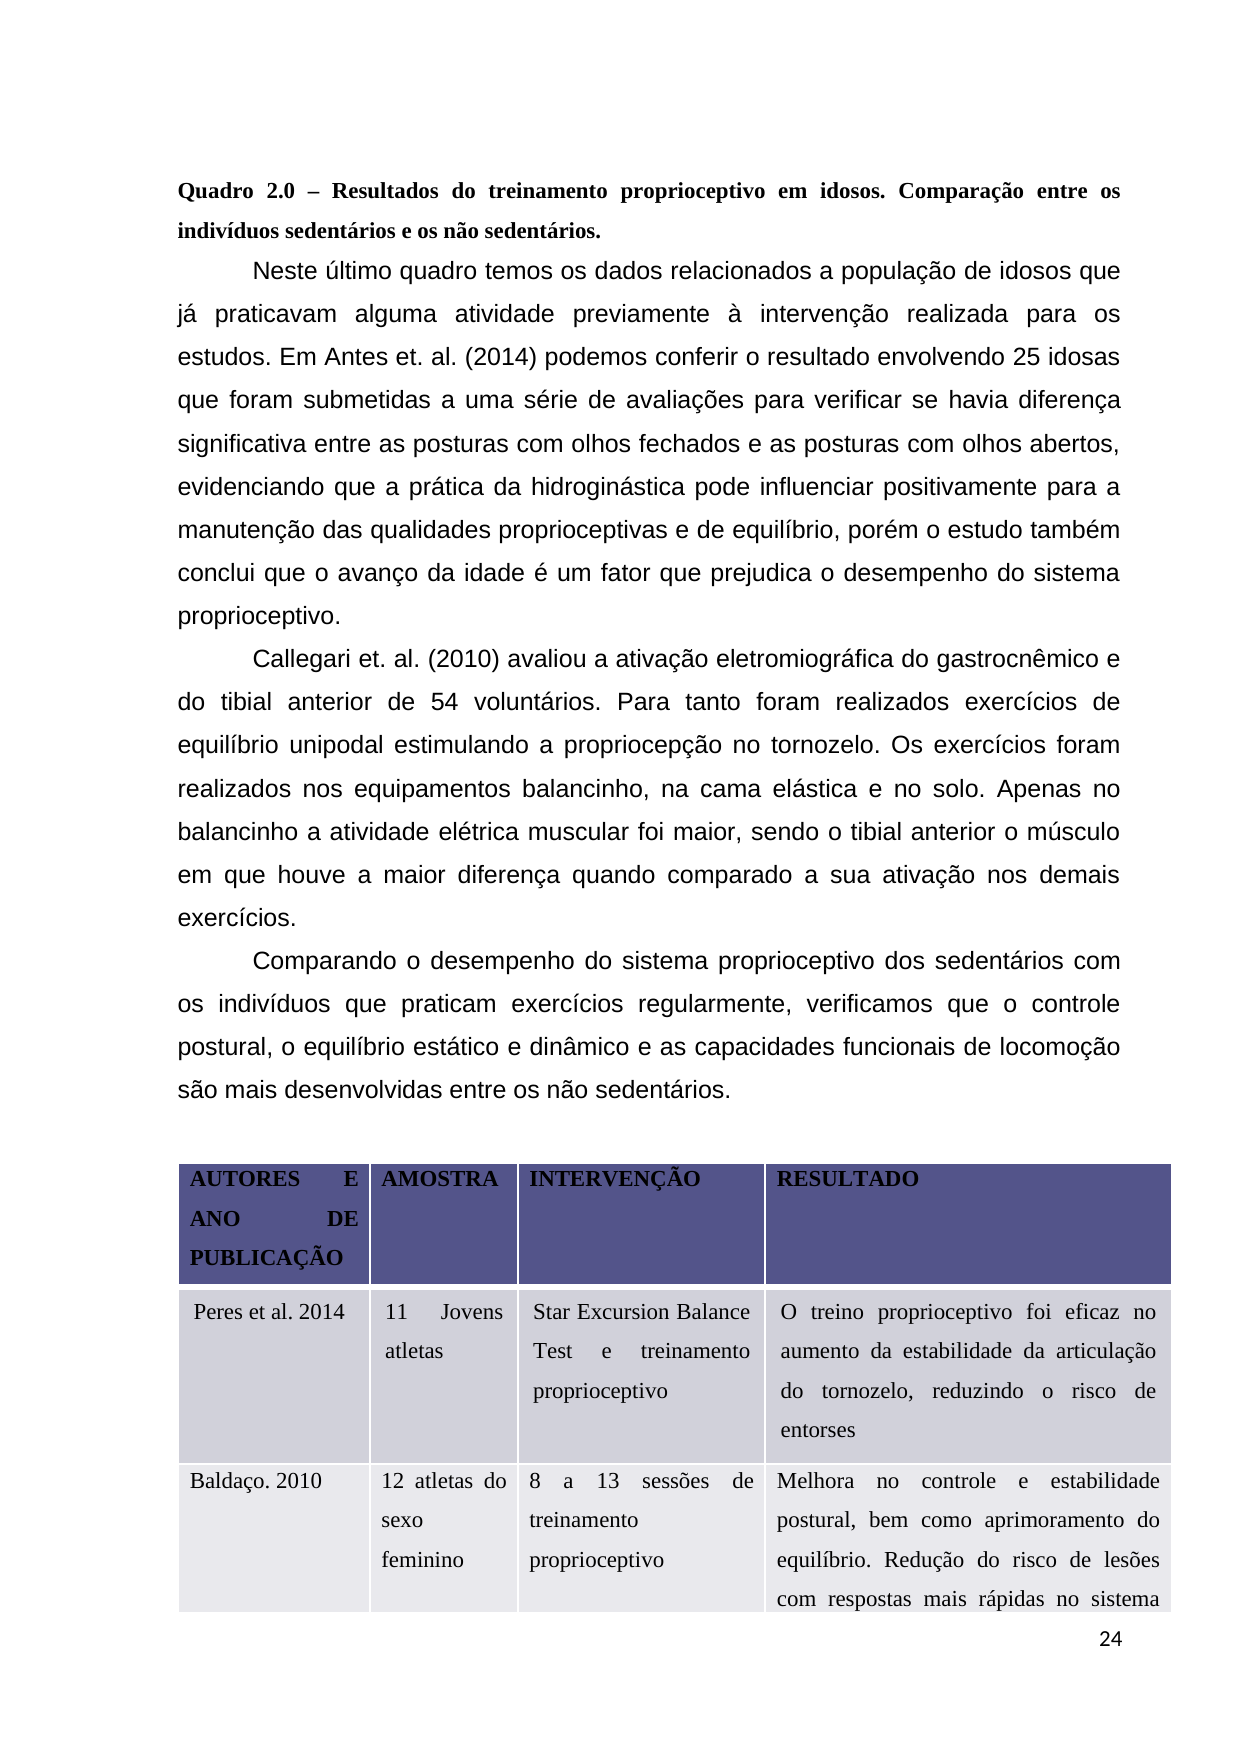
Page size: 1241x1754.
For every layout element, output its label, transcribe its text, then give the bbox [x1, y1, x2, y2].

table_header AUTORES E ANO DE PUBLICAÇÃO [179, 1164, 369, 1284]
table_cell Peres et al. 2014 [179, 1290, 369, 1463]
table_cell Star Excursion Balance Test e treinamento proprioceptivo [519, 1290, 764, 1463]
table_cell 11 Jovens atletas [371, 1290, 517, 1463]
text Neste último quadro temos os dados relacionados a população de idosos que já praticavam alguma atividade previamente à intervenção realizada para os estudos. Em Antes et. al. (2014) podemos conferir o resultado envolvendo 25 idosas que foram submetidas a uma série de avaliações para verificar se havia diferença significativa entre as posturas com olhos fechados e as posturas com olhos abertos, evidenciando que a prática da hidroginástica pode influenciar positivamente para a manutenção das qualidades proprioceptivas e de equilíbrio, porém o estudo também conclui que o avanço da idade é um fator que prejudica o desempenho do sistema proprioceptivo. [177, 256, 1122, 630]
table_header AMOSTRA [371, 1164, 517, 1284]
table_cell O treino proprioceptivo foi eficaz no aumento da estabilidade da articulação do tornozelo, reduzindo o risco de entorses [766, 1290, 1171, 1463]
table_header INTERVENÇÃO [519, 1164, 764, 1284]
text Comparando o desempenho do sistema proprioceptivo dos sedentários com os indivíduos que praticam exercícios regularmente, verificamos que o controle postural, o equilíbrio estático e dinâmico e as capacidades funcionais de locomoção são mais desenvolvidas entre os não sedentários. [177, 946, 1122, 1104]
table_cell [371, 1465, 517, 1612]
text Quadro 2.0 – Resultados do treinamento proprioceptivo em idosos. Comparação entre os indivíduos sedentários e os não sedentários. [177, 177, 1122, 243]
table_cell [766, 1465, 1171, 1612]
text Callegari et. al. (2010) avaliou a ativação eletromiográfica do gastrocnêmico e do tibial anterior de 54 voluntários. Para tanto foram realizados exercícios de equilíbrio unipodal estimulando a propriocepção no tornozelo. Os exercícios foram realizados nos equipamentos balancinho, na cama elástica e no solo. Apenas no balancinho a atividade elétrica muscular foi maior, sendo o tibial anterior o músculo em que houve a maior diferença quando comparado a sua ativação nos demais exercícios. [177, 644, 1122, 932]
table_header RESULTADO [766, 1164, 1171, 1284]
table_cell Baldaço. 2010 [179, 1465, 369, 1612]
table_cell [519, 1465, 764, 1612]
